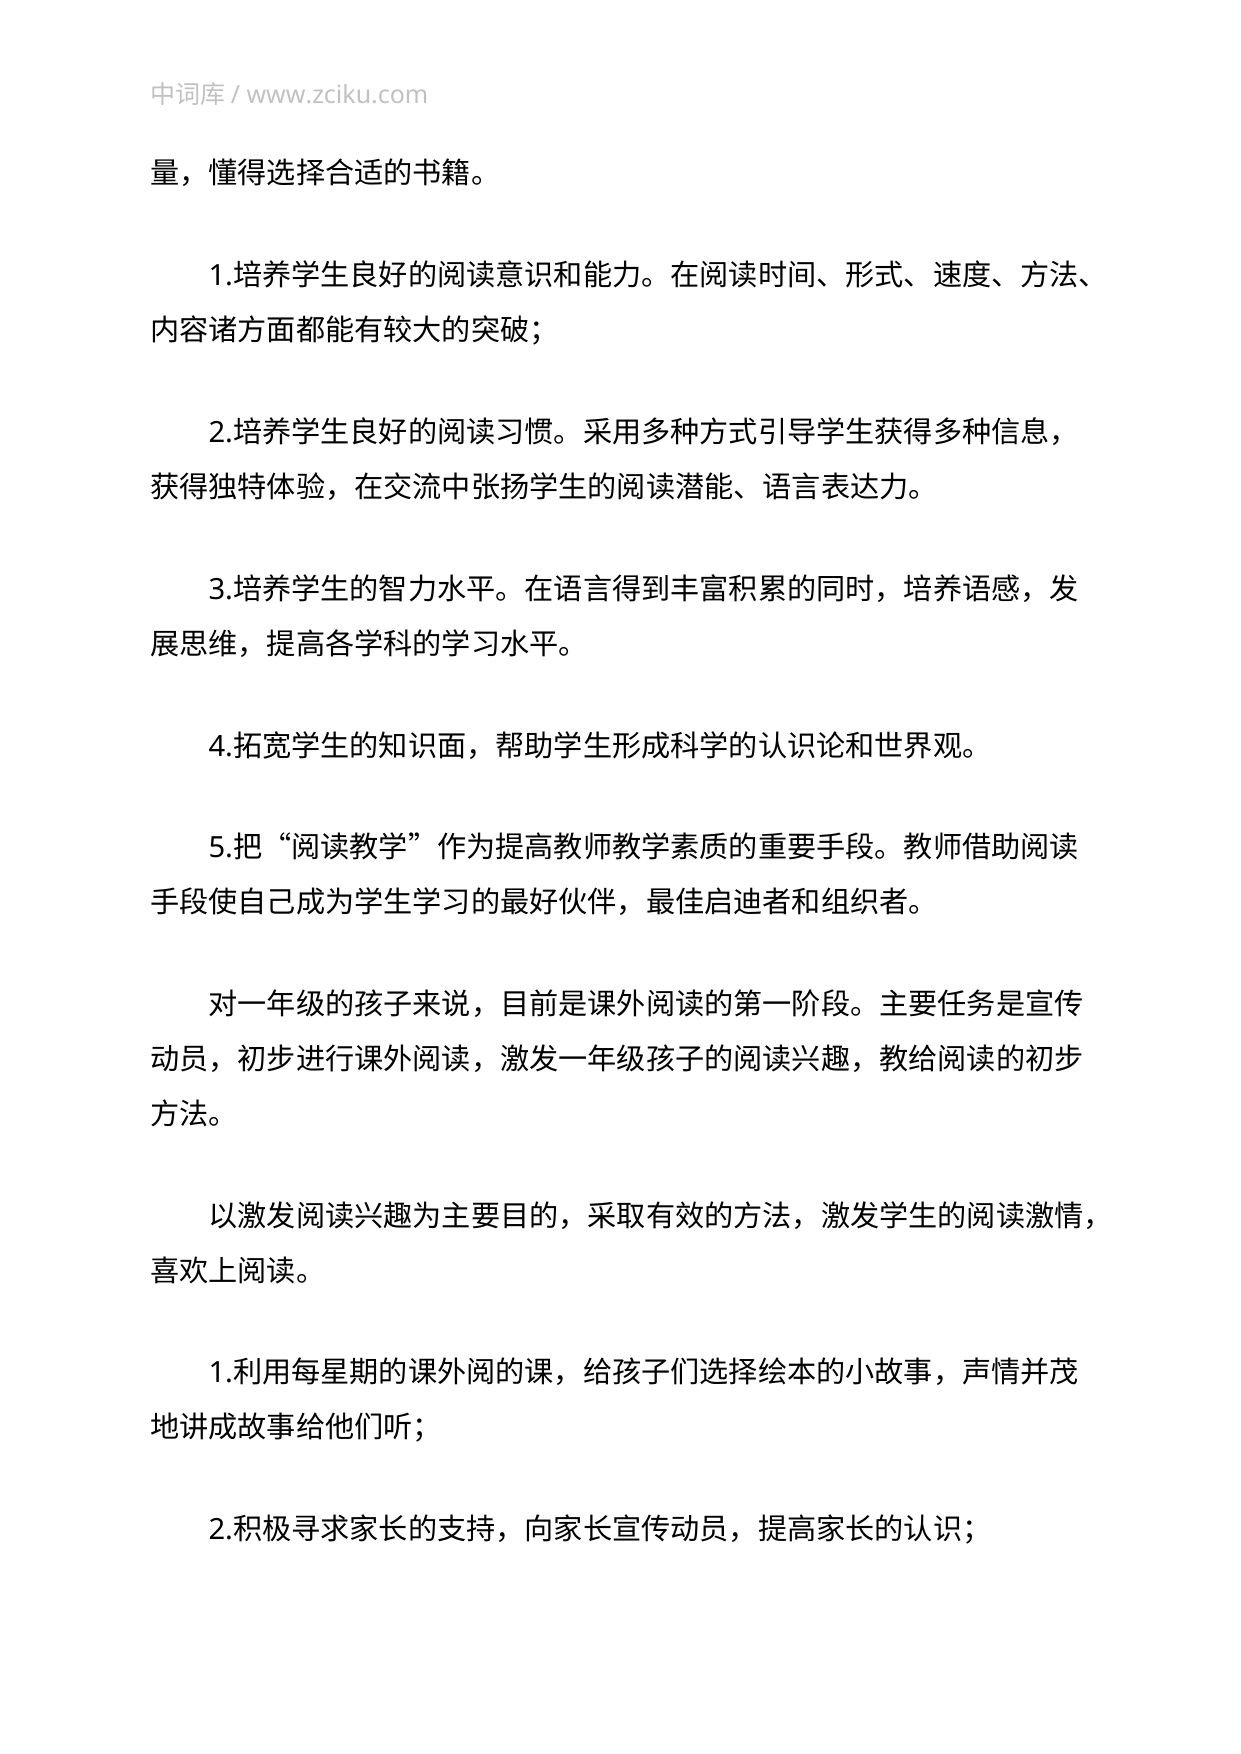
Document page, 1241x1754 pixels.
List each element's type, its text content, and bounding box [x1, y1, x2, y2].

text 3.培养学生的智力水平。在语言得到丰富积累的同时，培养语感，发展思维，提高各学科的学习水平。 [150, 565, 1090, 663]
text 2.培养学生良好的阅读习惯。采用多种方式引导学生获得多种信息，获得独特体验，在交流中张扬学生的阅读潜能、语言表达力。 [150, 408, 1090, 506]
text 对一年级的孩子来说，目前是课外阅读的第一阶段。主要任务是宣传动员，初步进行课外阅读，激发一年级孩子的阅读兴趣，教给阅读的初步方法。 [150, 981, 1090, 1133]
text 4.拓宽学生的知识面，帮助学生形成科学的认识论和世界观。 [150, 722, 1090, 764]
text 以激发阅读兴趣为主要目的，采取有效的方法，激发学生的阅读激情，喜欢上阅读。 [150, 1192, 1090, 1289]
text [150, 150, 1090, 192]
text 1.利用每星期的课外阅的课，给孩子们选择绘本的小故事，声情并茂地讲成故事给他们听； [150, 1349, 1090, 1446]
text 5.把“阅读教学”作为提高教师教学素质的重要手段。教师借助阅读手段使自己成为学生学习的最好伙伴，最佳启迪者和组织者。 [150, 824, 1090, 921]
text 2.积极寻求家长的支持，向家长宣传动员，提高家长的认识； [150, 1506, 1090, 1548]
text 1.培养学生良好的阅读意识和能力。在阅读时间、形式、速度、方法、内容诸方面都能有较大的突破； [150, 252, 1090, 349]
